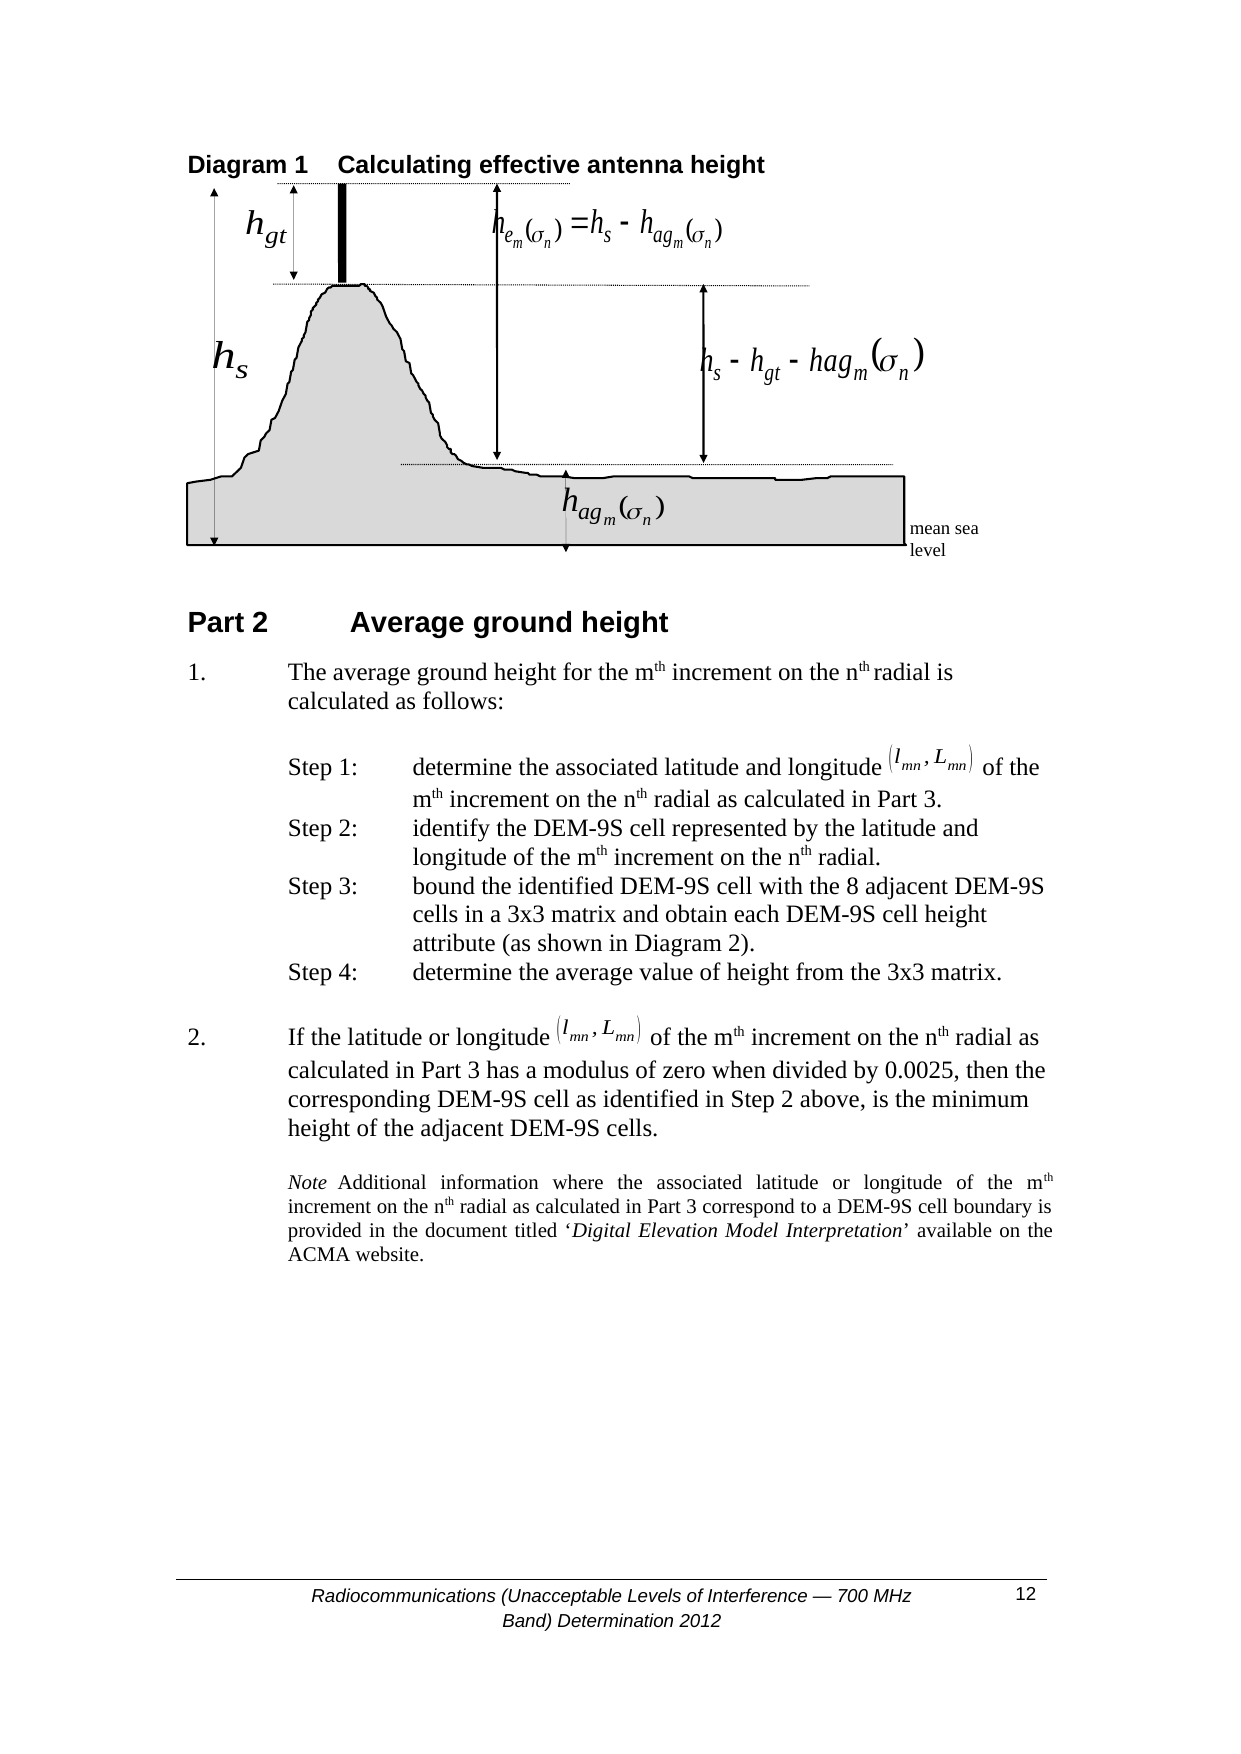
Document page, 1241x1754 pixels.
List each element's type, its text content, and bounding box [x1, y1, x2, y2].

text 1. The average ground height for the mth increment on the nth radial is calculated as follows: [187, 657, 1053, 715]
text Step 3: bound the identified DEM-9S cell with the 8 adjacent DEM-9S cells in a 3x3 matrix and obtain each DEM-9S cell height attribute (as shown in Diagram 2). [288, 871, 1053, 957]
text Part 2 Average ground height [187, 605, 1053, 639]
text Note Additional information where the associated latitude or longitude of the mth increment on the nth radial as calculated in Part 3 correspond to a DEM-9S cell boundary is provided in the document titled ‘Digital Elevation Model Interpretation’ available on the ACMA website. [288, 1170, 1053, 1266]
text Step 1: determine the associated latitude and longitude of the mth increment on the nth radial as calculated in Part 3. [288, 744, 1053, 813]
text Step 4: determine the average value of height from the 3x3 matrix. [288, 957, 1053, 986]
text 2. If the latitude or longitude of the mth increment on the nth radial as calculated in Part 3 has a modulus of zero when divided by 0.0025, then the corresponding DEM-9S cell as identified in Step 2 above, is the minimum height of the adjacent DEM-9S cells. [187, 1014, 1053, 1141]
text Diagram 1 Calculating effective antenna height [187, 150, 1053, 179]
text Step 2: identify the DEM-9S cell represented by the latitude and longitude of the mth increment on the nth radial. [288, 813, 1053, 871]
